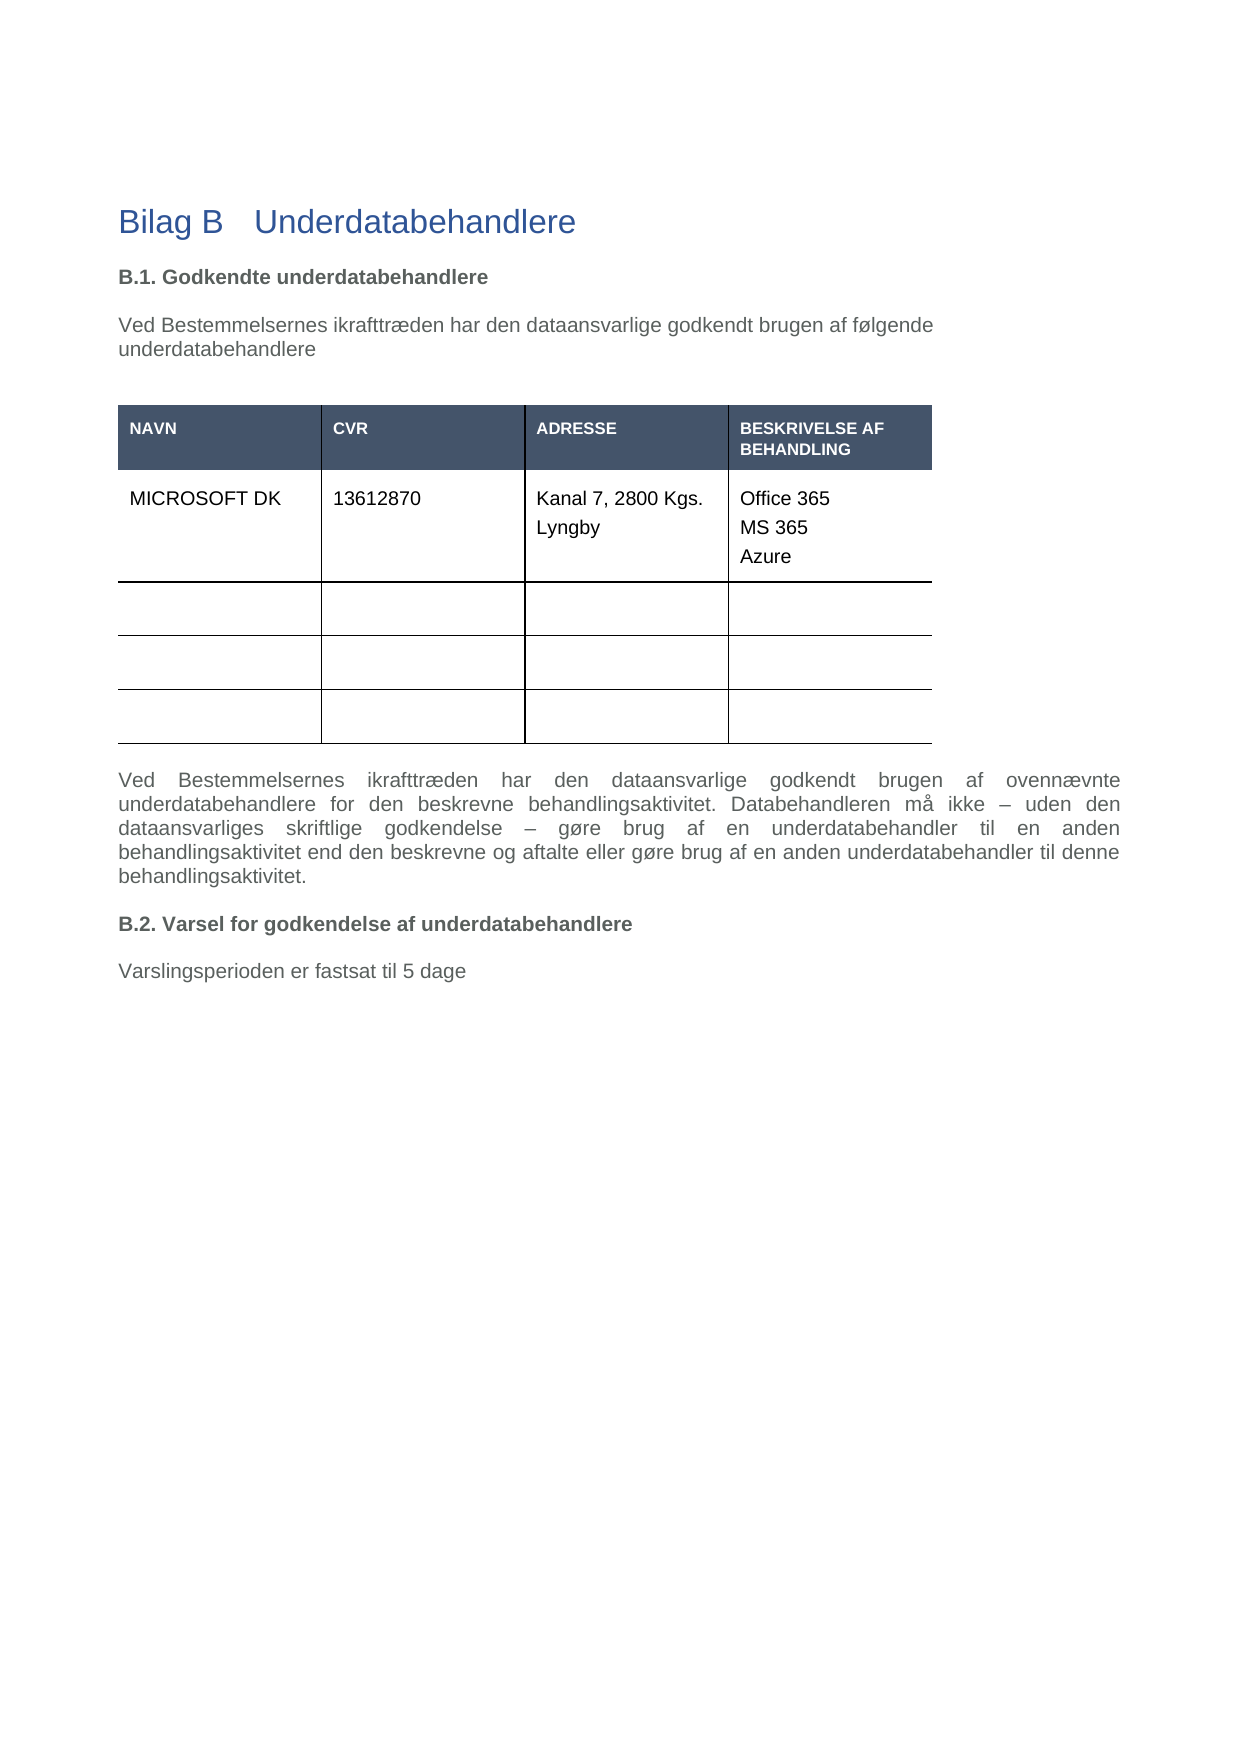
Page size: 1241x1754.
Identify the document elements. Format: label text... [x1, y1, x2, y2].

text B.2. Varsel for godkendelse af underdatabehandlere [118, 911, 1122, 935]
table_header ADRESSE [526, 405, 728, 470]
text Varslingsperioden er fastsat til 5 dage [118, 959, 1122, 983]
text Ved Bestemmelsernes ikrafttræden har den dataansvarlige godkendt brugen af følgende underdatabehandlere [118, 312, 1122, 360]
table_cell [526, 636, 728, 689]
table_cell Kanal 7, 2800 Kgs. Lyngby [526, 470, 728, 581]
table_cell [322, 636, 524, 689]
table_cell [118, 583, 321, 635]
subtitle Bilag B Underdatabehandlere [118, 202, 1122, 241]
table_cell [118, 636, 321, 689]
table_cell [322, 690, 524, 743]
table_cell [526, 690, 728, 743]
table_cell [729, 583, 932, 635]
table_cell 136128700 [322, 470, 524, 581]
table_cell Office 365 MS 365 Azure [729, 470, 932, 581]
table_cell [118, 690, 321, 743]
table_cell MICROSOFT DK [118, 470, 321, 581]
table_header CVR [322, 405, 524, 470]
table_cell [526, 583, 728, 635]
table_header NAVN [118, 405, 321, 470]
table_cell [729, 690, 932, 743]
text B.1. Godkendte underdatabehandlere [118, 264, 1122, 288]
text Ved Bestemmelsernes ikrafttræden har den dataansvarlige godkendt brugen af ovennævnte underdatabehandlere for den beskrevne behandlingsaktivitet. Databehandleren må ikke – uden den dataansvarliges skriftlige godkendelse – gøre brug af en underdatabehandler til en anden behandlingsaktivitet end den beskrevne og aftalte eller gøre brug af en anden underdatabehandler til denne behandlingsaktivitet. [118, 768, 1122, 887]
table_cell [729, 636, 932, 689]
table_cell [322, 583, 524, 635]
table_header BESKRIVELSE AF BEHANDLING [729, 405, 932, 470]
